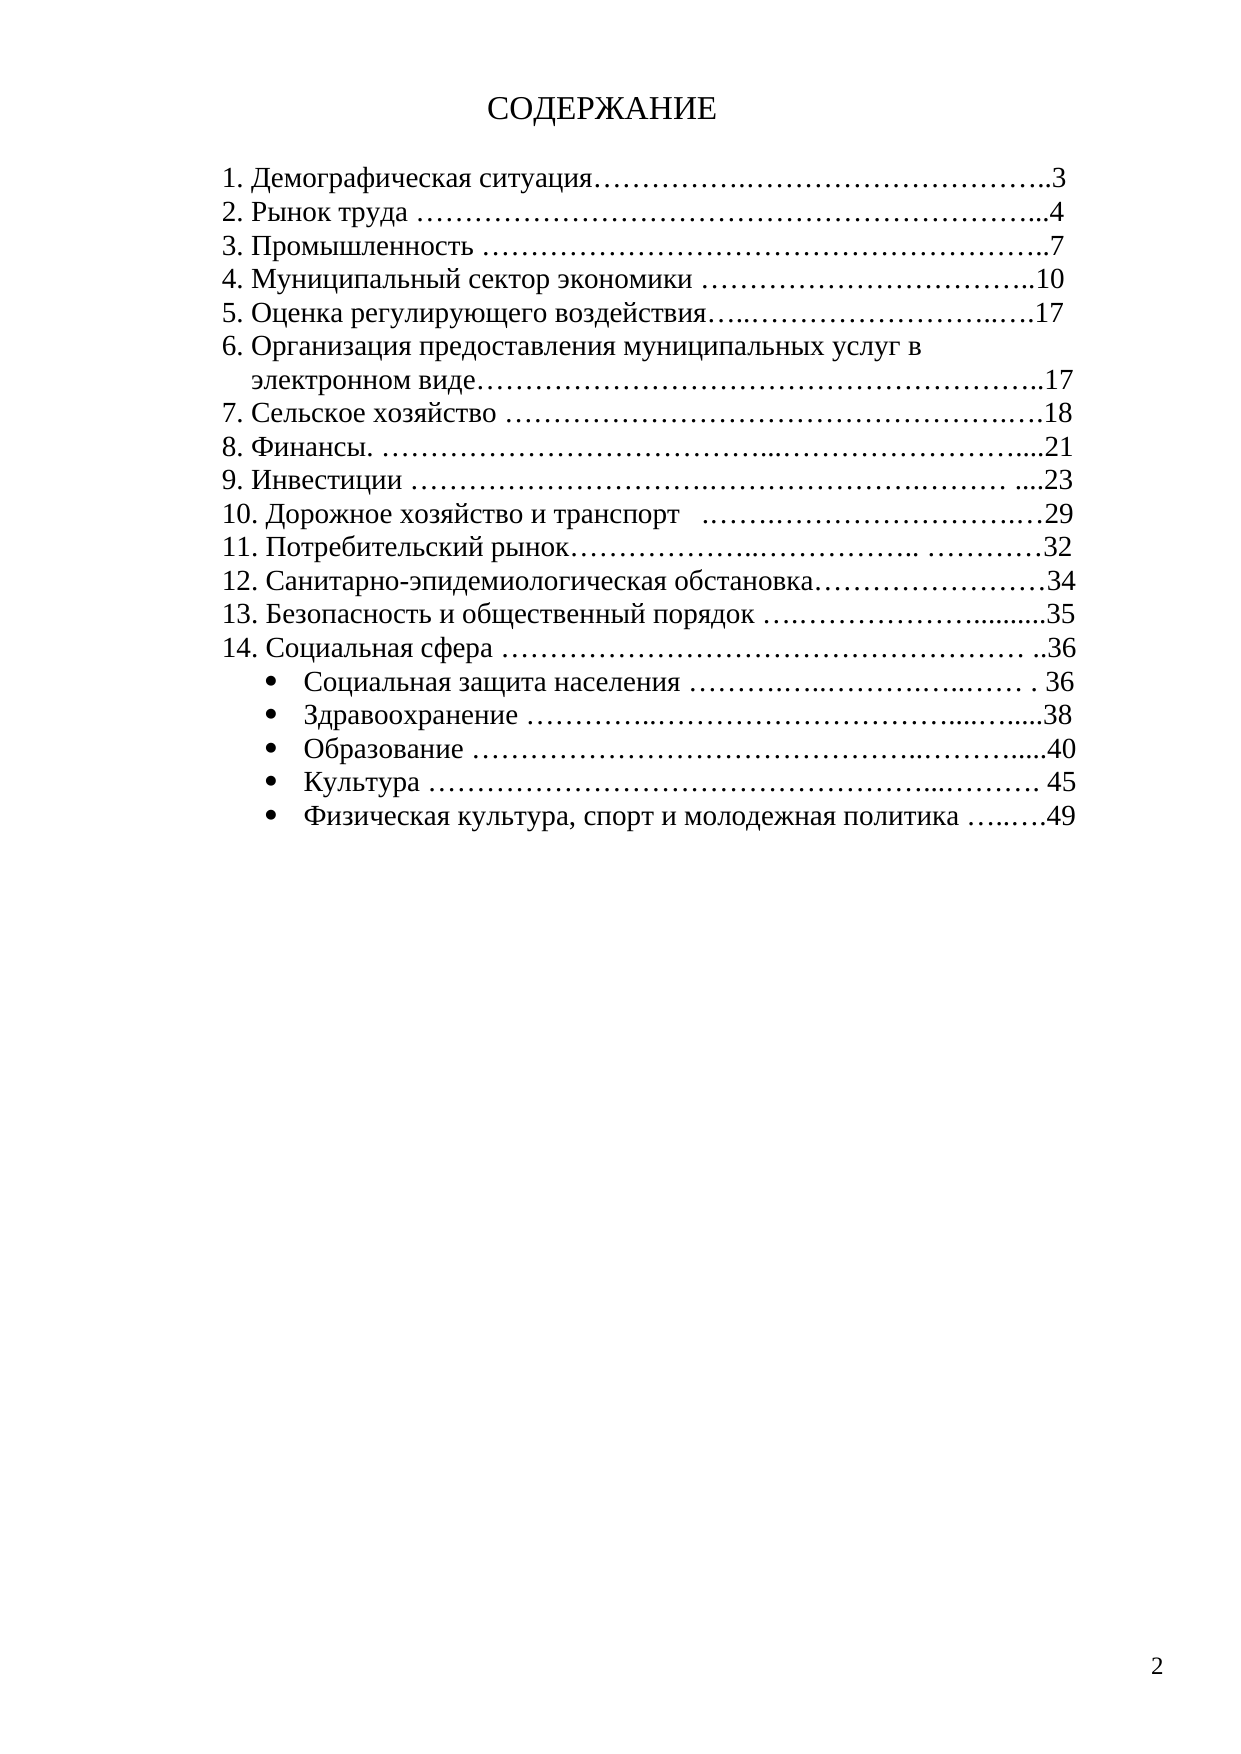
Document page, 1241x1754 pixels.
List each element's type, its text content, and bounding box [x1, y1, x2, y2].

text 11. Потребительский рынок………………..…………….. …………32 [118, 529, 1078, 563]
text 1. Демографическая ситуация…………….…………………………..3 [118, 161, 1078, 194]
text 13. Безопасность и общественный порядок ….………………..........35 [118, 597, 1078, 630]
list Здравоохранение …………..…………………………....….....38 [266, 697, 1078, 731]
text 9. Инвестиции ………………………….………………….……… ....23 [118, 462, 1078, 496]
text 8. Финансы. …………………………………...……………………....21 [118, 429, 1078, 462]
text 7. Сельское хозяйство …………………………………………….….18 [118, 395, 1078, 429]
text 14. Социальная сфера ……………………………………………… ..36 [118, 630, 1078, 664]
text СОДЕРЖАНИЕ [413, 89, 1078, 127]
text электронном виде…………………………………………………..17 [118, 362, 1078, 395]
list Образование ………………………………………..……….....40 [266, 731, 1078, 764]
list Социальная защита населения ……….…..……….…..…… . 36 [266, 664, 1078, 697]
list Культура ……………………………………………...………. 45 [266, 764, 1078, 798]
text 6. Организация предоставления муниципальных услуг в [118, 328, 1078, 362]
text 5. Оценка регулирующего воздействия…..……………………..….17 [118, 295, 1078, 328]
text 4. Муниципальный сектор экономики ……………………………..10 [118, 261, 1078, 295]
list Физическая культура, спорт и молодежная политика …..….49 [266, 798, 1078, 832]
text 10. Дорожное хозяйство и транспорт .…….…………………….…29 [118, 496, 1078, 529]
text 12. Санитарно-эпидемиологическая обстановка……………………34 [118, 563, 1078, 597]
text 3. Промышленность …………………………………………………..7 [118, 228, 1078, 261]
text 2. Рынок труда ………………………………………………………...4 [118, 194, 1078, 228]
